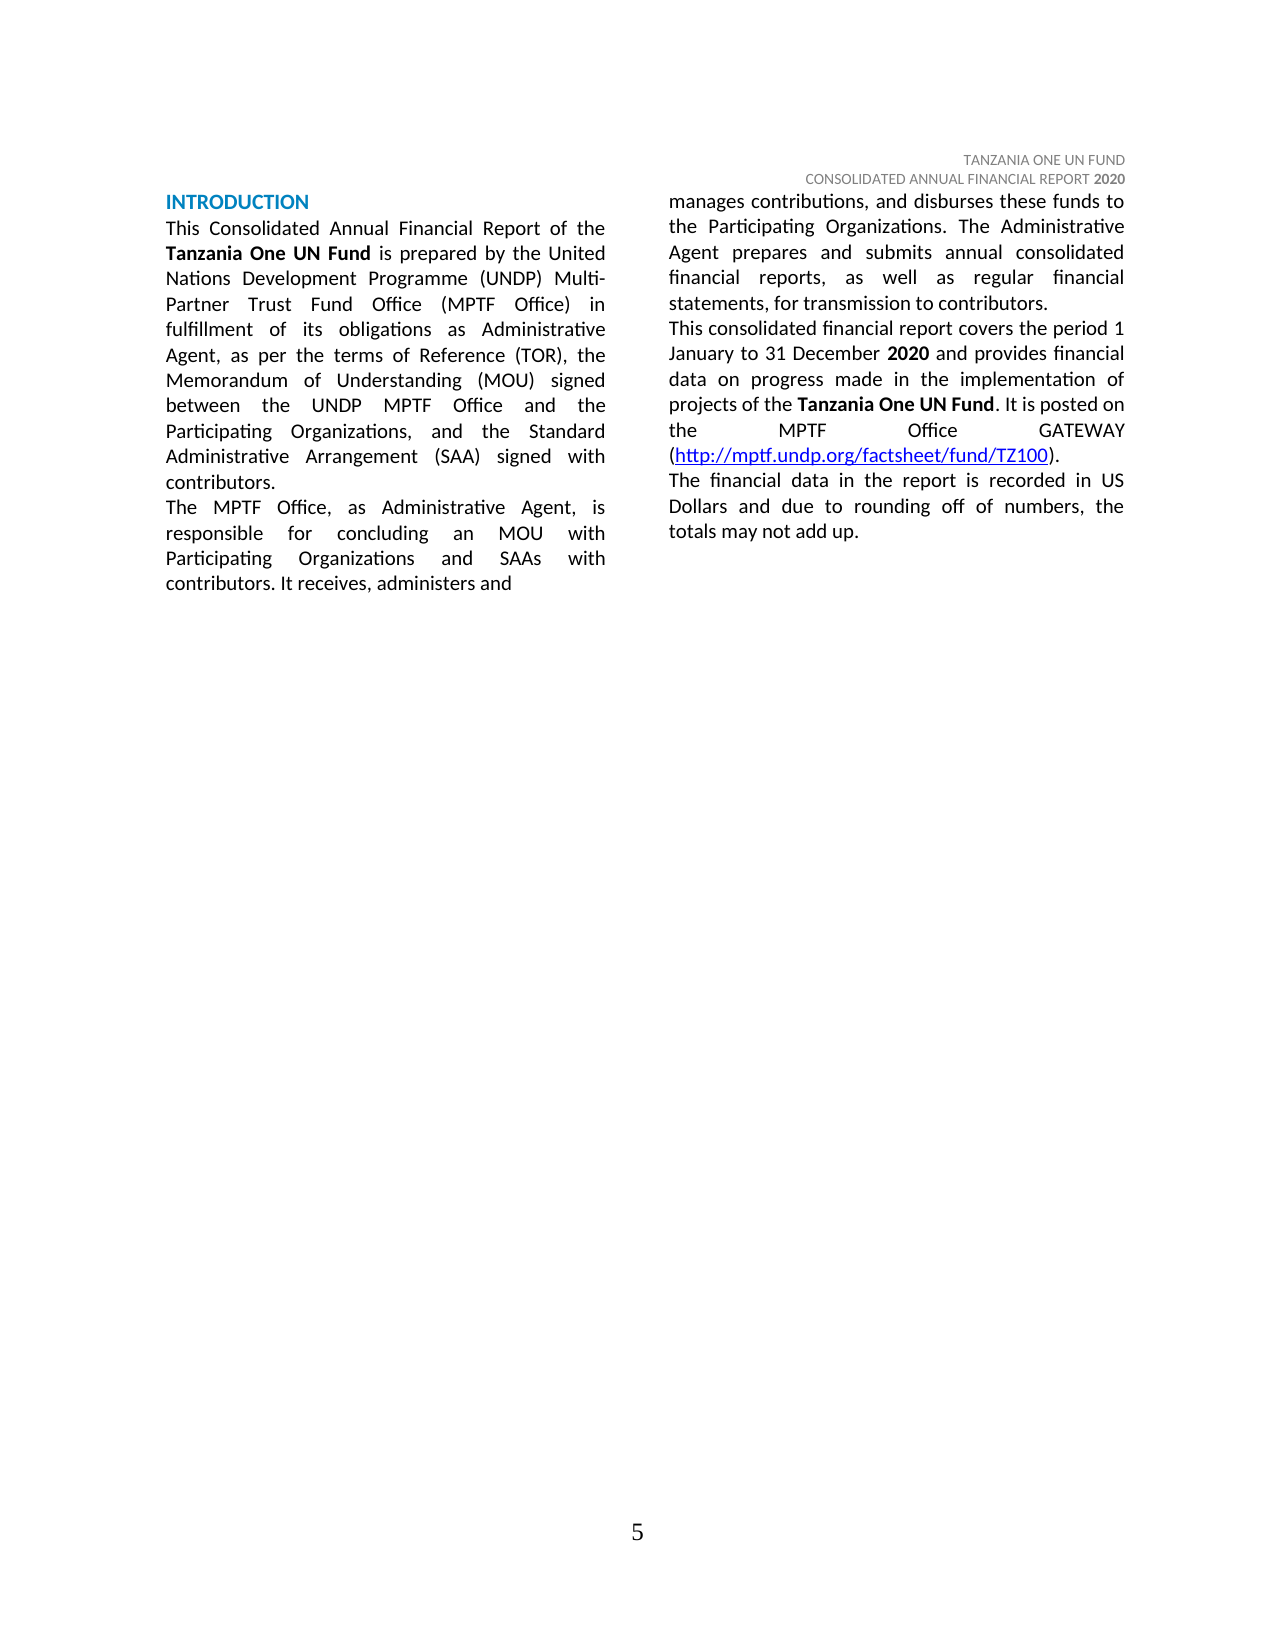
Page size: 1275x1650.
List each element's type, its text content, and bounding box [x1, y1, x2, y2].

text TANZANIA ONE UN FUND CONSOLIDATED ANNUAL FINANCIAL REPORT 2020 [150, 150, 1125, 188]
table_header INTRODUCTION This Consolidated Annual Financial Report of the Tanzania One UN Fund is prepared by the United Nations Development Programme (UNDP) Multi-Partner Trust Fund Office (MPTF Office) in fulfillment of its obligations as Administrative Agent, as per the terms of Reference (TOR), the Memorandum of Understanding (MOU) signed between the UNDP MPTF Office and the Participating Organizations, and the Standard Administrative Arrangement (SAA) signed with contributors. The MPTF Office, as Administrative Agent, is responsible for concluding an MOU with Participating Organizations and SAAs with contributors. It receives, administers and [150, 188, 637, 596]
table_header manages contributions, and disburses these funds to the Participating Organizations. The Administrative Agent prepares and submits annual consolidated financial reports, as well as regular financial statements, for transmission to contributors. This consolidated financial report covers the period 1 January to 31 December 2020 and provides financial data on progress made in the implementation of projects of the Tanzania One UN Fund. It is posted on the MPTF Office GATEWAY (http://mptf.undp.org/factsheet/fund/TZ100). The financial data in the report is recorded in US Dollars and due to rounding off of numbers, the totals may not add up. [638, 188, 1125, 596]
